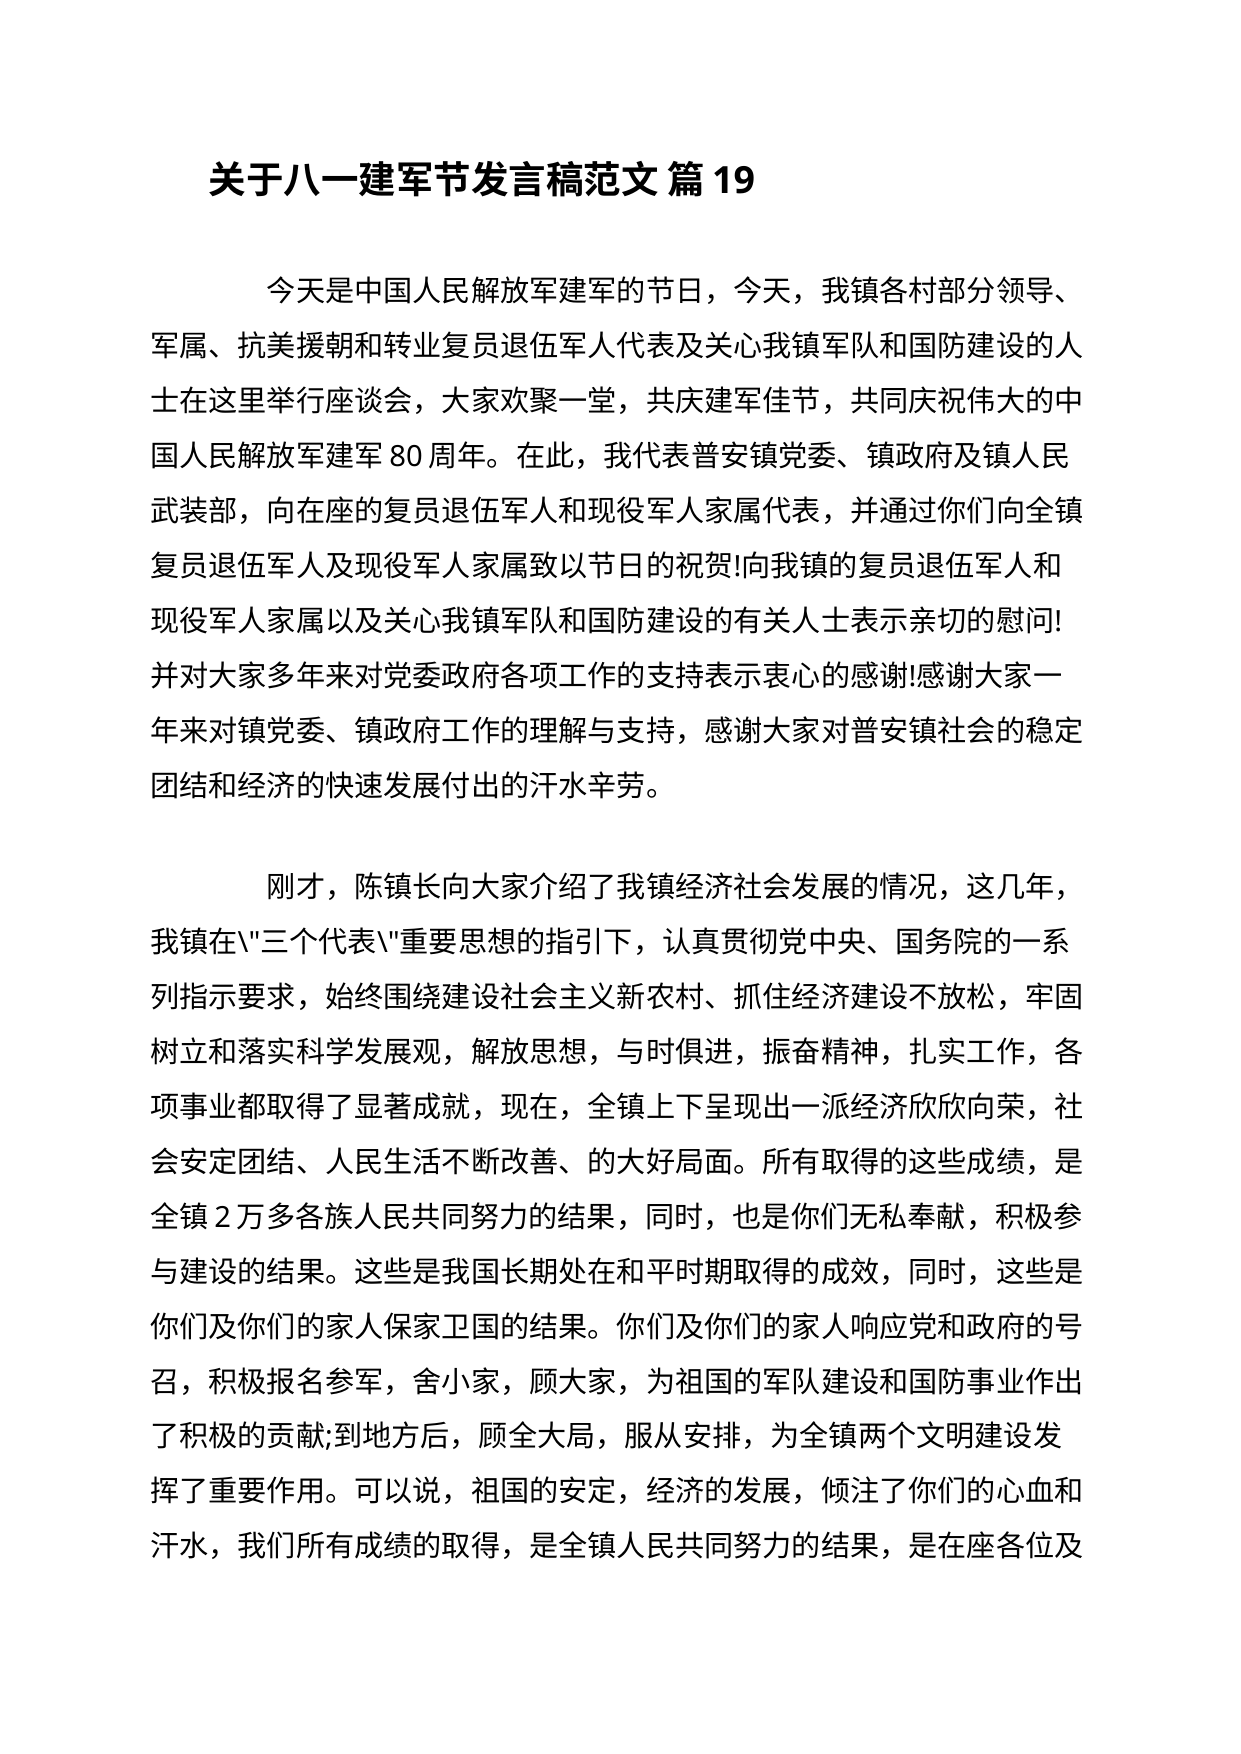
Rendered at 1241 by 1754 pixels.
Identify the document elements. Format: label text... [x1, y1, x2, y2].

text 关于八一建军节发言稿范文 篇19 [150, 150, 1090, 204]
text 今天是中国人民解放军建军的节日，今天，我镇各村部分领导、军属、抗美援朝和转业复员退伍军人代表及关心我镇军队和国防建设的人士在这里举行座谈会，大家欢聚一堂，共庆建军佳节，共同庆祝伟大的中国人民解放军建军80周年。在此，我代表普安镇党委、镇政府及镇人民武装部，向在座的复员退伍军人和现役军人家属代表，并通过你们向全镇复员退伍军人及现役军人家属致以节日的祝贺!向我镇的复员退伍军人和现役军人家属以及关心我镇军队和国防建设的有关人士表示亲切的慰问!并对大家多年来对党委政府各项工作的支持表示衷心的感谢!感谢大家一年来对镇党委、镇政府工作的理解与支持，感谢大家对普安镇社会的稳定团结和经济的快速发展付出的汗水辛劳。 [150, 268, 1090, 804]
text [150, 864, 1090, 1565]
